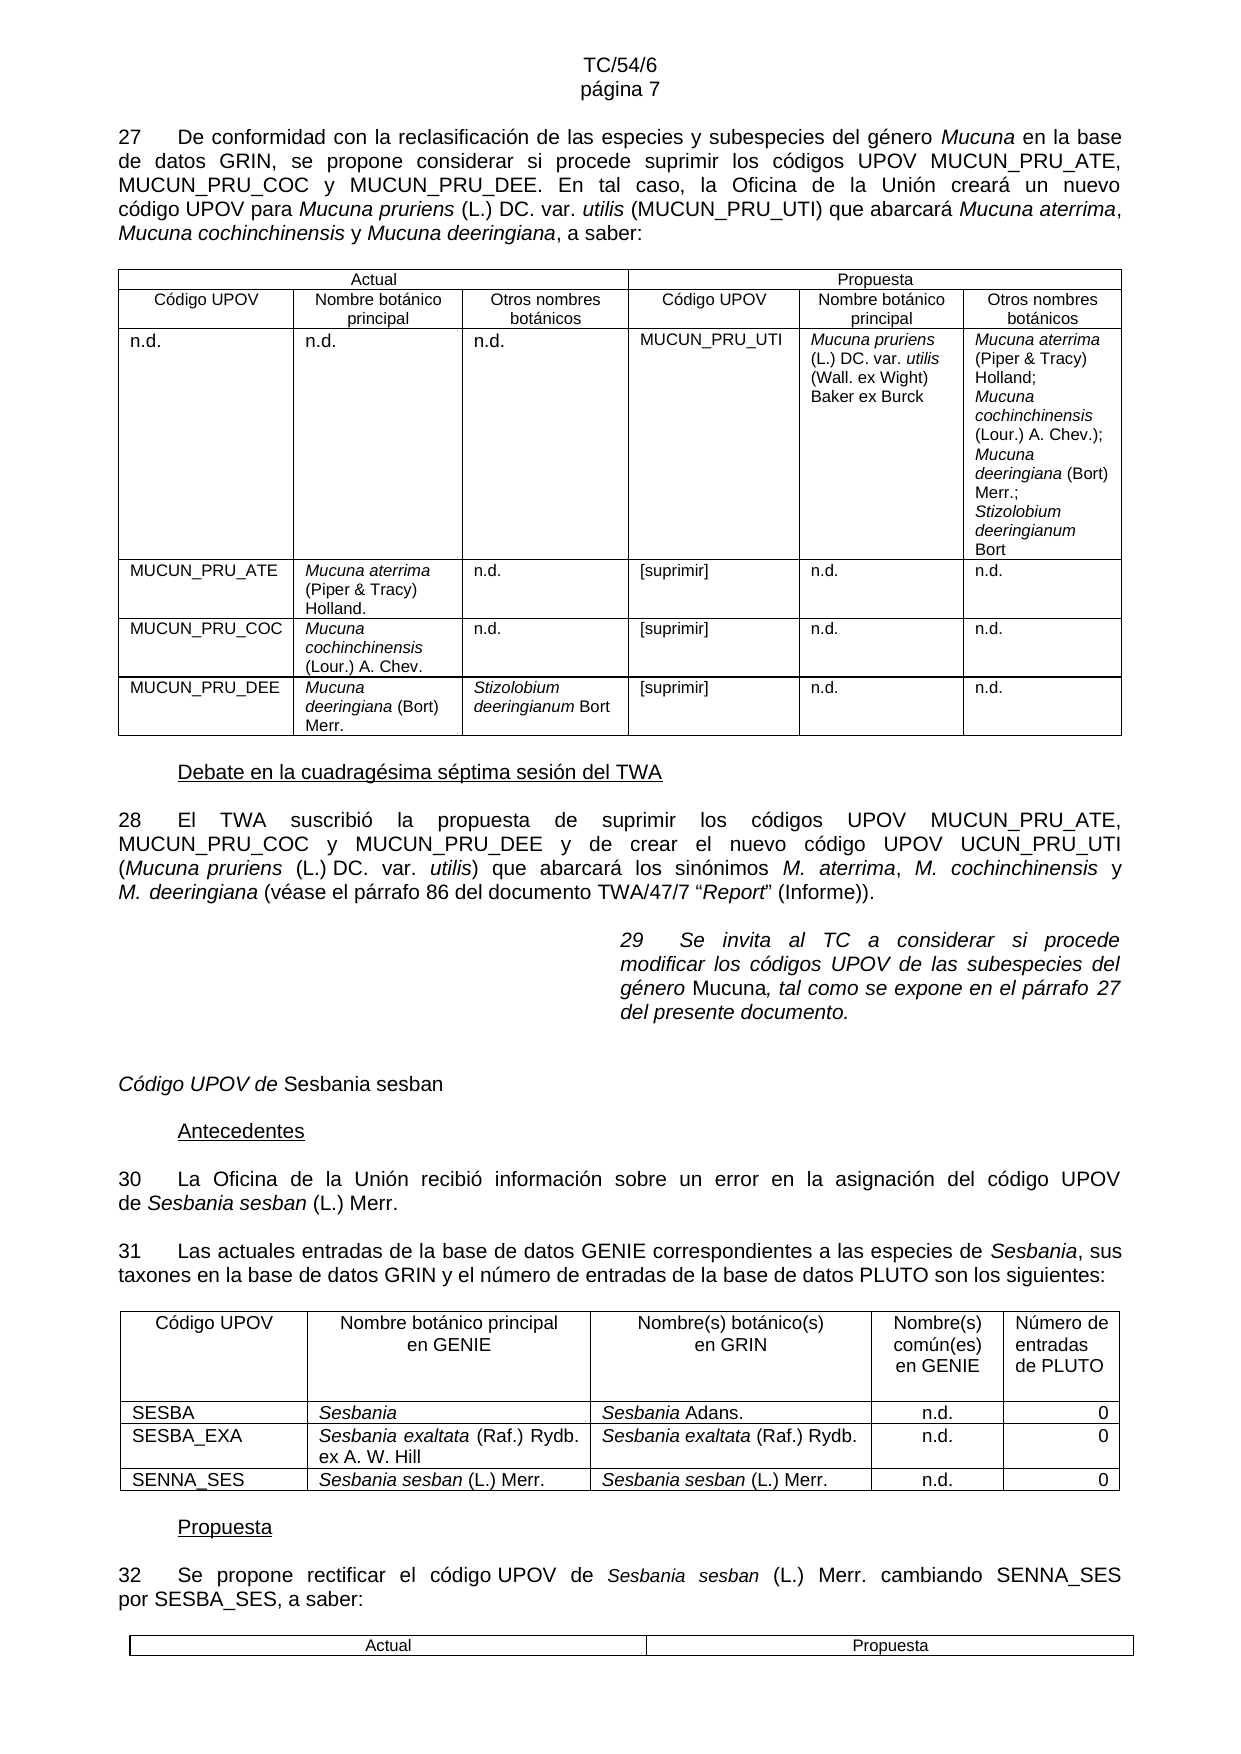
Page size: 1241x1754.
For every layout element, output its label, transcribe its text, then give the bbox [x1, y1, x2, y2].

subtitle Antecedentes [177, 1119, 1122, 1143]
table_cell Sesbania sesban (L.) Merr. [308, 1469, 590, 1490]
text Las actuales entradas de la base de datos GENIE correspondientes a las especies de Sesbania, sus taxones en la base de datos GRIN y el número de entradas de la base de datos PLUTO son los siguientes: [118, 1239, 1122, 1287]
table_cell Mucuna pruriens (L.) DC. var. utilis (Wall. ex Wight) Baker ex Burck [800, 329, 963, 559]
table_cell 0 [1004, 1424, 1119, 1467]
table_cell [suprimir] [629, 560, 799, 618]
subtitle Código UPOV de Sesbania sesban [118, 1071, 1122, 1095]
table_header Nombre botánico principal en GENIE [308, 1312, 590, 1401]
text El TWA suscribió la propuesta de suprimir los códigos UPOV MUCUN_PRU_ATE, MUCUN_PRU_COC y MUCUN_PRU_DEE y de crear el nuevo código UPOV UCUN_PRU_UTI (Mucuna pruriens (L.) DC. var. utilis) que abarcará los sinónimos M. aterrima, M. cochinchinensis y M. deeringiana (véase el párrafo 86 del documento TWA/47/7 “Report” (Informe)). [118, 808, 1122, 904]
text Debate en la cuadragésima séptima sesión del TWA [177, 760, 1122, 784]
table_cell MUCUN_PRU_UTI [629, 329, 799, 559]
table_cell Sesbania sesban (L.) Merr. [591, 1469, 871, 1490]
table_cell n.d. [964, 560, 1121, 618]
table_cell n.d. [800, 619, 963, 676]
table_cell MUCUN_PRU_ATE [119, 560, 293, 618]
table_cell Mucuna aterrima (Piper & Tracy) Holland. [294, 560, 462, 618]
table_cell n.d. [463, 619, 628, 676]
table_cell Otros nombres botánicos [964, 290, 1121, 328]
table_cell Mucuna deeringiana (Bort) Merr. [294, 678, 462, 735]
table_cell Nombre botánico principal [800, 290, 963, 328]
table_cell [suprimir] [629, 619, 799, 676]
table_cell Sesbania exaltata (Raf.) Rydb. ex A. W. Hill [308, 1424, 590, 1467]
table_cell n.d. [119, 329, 293, 559]
table_cell Stizolobium deeringianum Bort [463, 678, 628, 735]
table_cell [suprimir] [629, 678, 799, 735]
table_cell n.d. [872, 1469, 1003, 1490]
table_header Actual [131, 1636, 646, 1655]
table_cell n.d. [964, 678, 1121, 735]
text De conformidad con la reclasificación de las especies y subespecies del género Mucuna en la base de datos GRIN, se propone considerar si procede suprimir los códigos UPOV MUCUN_PRU_ATE, MUCUN_PRU_COC y MUCUN_PRU_DEE. En tal caso, la Oficina de la Unión creará un nuevo código UPOV para Mucuna pruriens (L.) DC. var. utilis (MUCUN_PRU_UTI) que abarcará Mucuna aterrima, Mucuna cochinchinensis y Mucuna deeringiana, a saber: [118, 125, 1122, 245]
table_header Nombre(s) botánico(s) en GRIN [591, 1312, 871, 1401]
table_header Actual [119, 270, 628, 289]
table_cell Sesbania exaltata (Raf.) Rydb. [591, 1424, 871, 1467]
text Se invita al TC a considerar si procede modificar los códigos UPOV de las subespecies del género Mucuna, tal como se expone en el párrafo 27 del presente documento. [620, 928, 1122, 1023]
text Se propone rectificar el código UPOV de Sesbania sesban (L.) Merr. cambiando SENNA_SES por SESBA_SES, a saber: [118, 1563, 1122, 1611]
table_header Nombre(s) común(es) en GENIE [872, 1312, 1003, 1401]
table_cell MUCUN_PRU_COC [119, 619, 293, 676]
table_cell n.d. [463, 560, 628, 618]
table_cell Mucuna cochinchinensis (Lour.) A. Chev. [294, 619, 462, 676]
table_header Propuesta [629, 270, 1121, 289]
table_cell Código UPOV [119, 290, 293, 328]
subtitle Propuesta [177, 1515, 1122, 1539]
table_cell Sesbania Adans. [591, 1402, 871, 1423]
table_cell n.d. [463, 329, 628, 559]
table_header Número de entradas de PLUTO [1004, 1312, 1119, 1401]
table_cell n.d. [294, 329, 462, 559]
table_cell n.d. [872, 1424, 1003, 1467]
text La Oficina de la Unión recibió información sobre un error en la asignación del código UPOV de Sesbania sesban (L.) Merr. [118, 1167, 1122, 1215]
table_cell n.d. [964, 619, 1121, 676]
table_cell n.d. [872, 1402, 1003, 1423]
table_cell SESBA [121, 1402, 307, 1423]
table_cell 0 [1004, 1402, 1119, 1423]
table_cell MUCUN_PRU_DEE [119, 678, 293, 735]
table_cell n.d. [800, 560, 963, 618]
table_header Código UPOV [121, 1312, 307, 1401]
table_cell Otros nombres botánicos [463, 290, 628, 328]
table_cell SENNA_SES [121, 1469, 307, 1490]
table_cell Nombre botánico principal [294, 290, 462, 328]
table_cell Código UPOV [629, 290, 799, 328]
table_cell Mucuna aterrima (Piper & Tracy) Holland; Mucuna cochinchinensis (Lour.) A. Chev.); Mucuna deeringiana (Bort) Merr.; Stizolobium deeringianum Bort [964, 329, 1121, 559]
table_cell 0 [1004, 1469, 1119, 1490]
table_cell SESBA_EXA [121, 1424, 307, 1467]
table_cell Sesbania [308, 1402, 590, 1423]
table_cell n.d. [800, 678, 963, 735]
table_header Propuesta [647, 1636, 1133, 1655]
